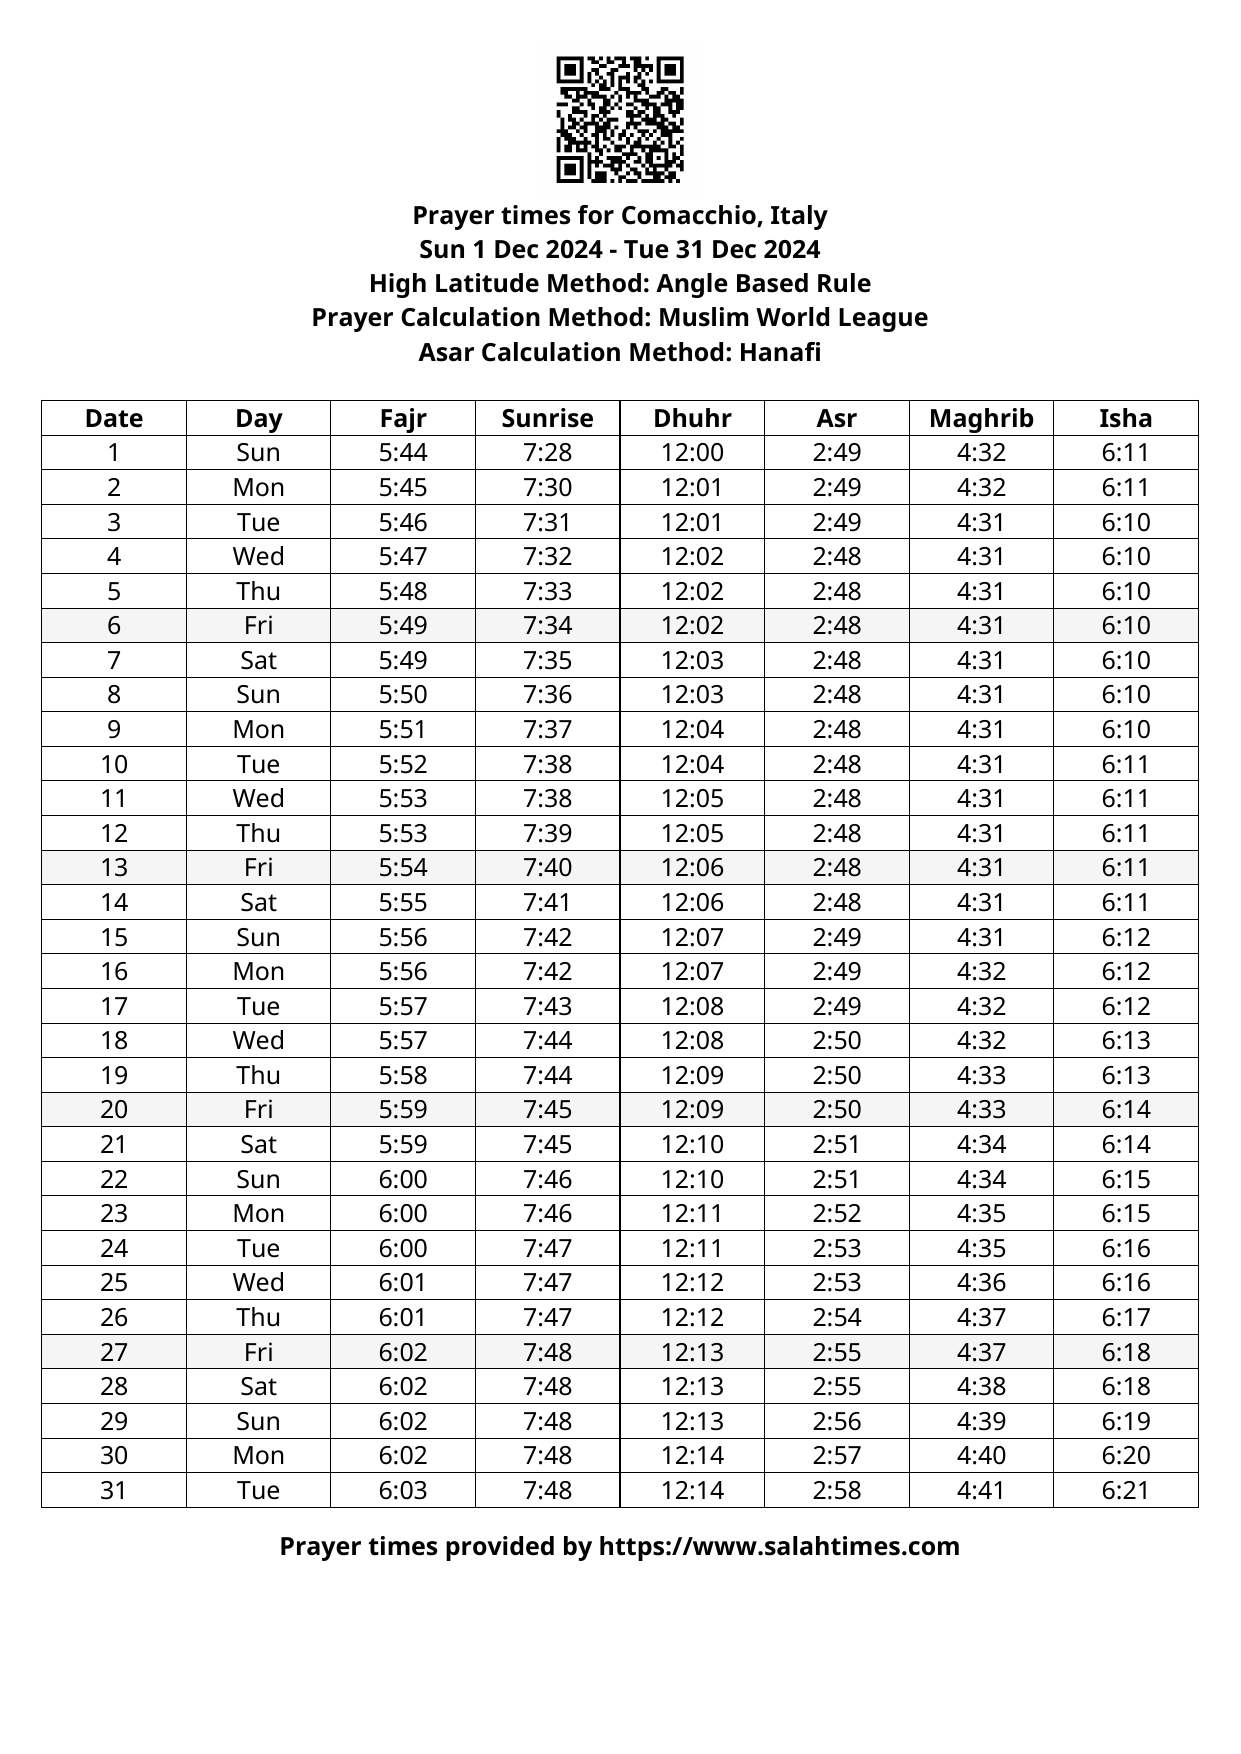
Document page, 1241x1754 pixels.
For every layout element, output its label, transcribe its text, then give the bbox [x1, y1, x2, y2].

table_cell 2:48 [765, 539, 909, 573]
table_cell 5:51 [331, 712, 475, 746]
table_cell 1 [42, 436, 186, 469]
table_cell 5:56 [331, 954, 475, 988]
table_cell 4:38 [910, 1369, 1053, 1403]
table_cell 7:28 [476, 436, 619, 469]
table_cell 6:02 [331, 1369, 475, 1403]
table_cell 4:32 [910, 436, 1053, 469]
table_cell Sun [187, 920, 330, 953]
table_cell 5:54 [331, 851, 475, 884]
table_cell 6:12 [1054, 954, 1198, 988]
text Prayer Calculation Method: Muslim World League [42, 300, 1198, 334]
table_cell 7:44 [476, 1024, 619, 1057]
table_cell Fri [187, 609, 330, 642]
table_cell 12:04 [621, 712, 764, 746]
table_cell Sat [187, 1127, 330, 1161]
table_cell 5:59 [331, 1127, 475, 1161]
table_cell 7:38 [476, 747, 619, 780]
text Prayer times provided by https://www.salahtimes.com [42, 1528, 1198, 1563]
table_cell 12:03 [621, 643, 764, 677]
table_cell 7:48 [476, 1369, 619, 1403]
table_cell 12:02 [621, 539, 764, 573]
table_cell 2:53 [765, 1266, 909, 1299]
table_cell 2:52 [765, 1196, 909, 1230]
table_cell 2:49 [765, 505, 909, 538]
table_cell 2:54 [765, 1300, 909, 1334]
table_cell Tue [187, 505, 330, 538]
table_cell 28 [42, 1369, 186, 1403]
table_cell 6:15 [1054, 1196, 1198, 1230]
table_header Fajr [331, 401, 475, 434]
table_cell 12:07 [621, 920, 764, 953]
table_cell 27 [42, 1335, 186, 1368]
table_cell 7:48 [476, 1335, 619, 1368]
table_cell Tue [187, 989, 330, 1022]
text Asar Calculation Method: Hanafi [42, 334, 1198, 368]
table_cell Wed [187, 781, 330, 815]
table_cell 5:56 [331, 920, 475, 953]
table_cell 6:11 [1054, 816, 1198, 849]
table_cell 4:34 [910, 1162, 1053, 1195]
table_cell 30 [42, 1439, 186, 1472]
table_cell 7:41 [476, 885, 619, 919]
table_cell 12:10 [621, 1162, 764, 1195]
table_cell 5:53 [331, 781, 475, 815]
table_cell 4:34 [910, 1127, 1053, 1161]
table_cell 6:02 [331, 1404, 475, 1437]
table_cell 2:51 [765, 1162, 909, 1195]
table_cell 12:12 [621, 1300, 764, 1334]
table_cell Fri [187, 1335, 330, 1368]
table_cell 6:11 [1054, 747, 1198, 780]
table_cell 12:01 [621, 505, 764, 538]
table_cell 25 [42, 1266, 186, 1299]
table_cell 2:49 [765, 954, 909, 988]
table_cell 26 [42, 1300, 186, 1334]
table_cell Wed [187, 1024, 330, 1057]
table_cell Thu [187, 1058, 330, 1092]
table_cell 6:12 [1054, 920, 1198, 953]
table_cell 6:01 [331, 1266, 475, 1299]
table_cell 7:42 [476, 920, 619, 953]
table_cell 12:11 [621, 1231, 764, 1264]
table_cell 5:53 [331, 816, 475, 849]
table_cell 6:19 [1054, 1404, 1198, 1437]
table_cell 7:45 [476, 1093, 619, 1126]
table_cell 4:31 [910, 885, 1053, 919]
table_cell Tue [187, 1231, 330, 1264]
table_cell 6:16 [1054, 1266, 1198, 1299]
table_cell 2:49 [765, 989, 909, 1022]
table_cell 4:41 [910, 1473, 1053, 1507]
table_cell 12:05 [621, 816, 764, 849]
table_cell 12:09 [621, 1093, 764, 1126]
table_cell 2:50 [765, 1093, 909, 1126]
table_cell 6:10 [1054, 539, 1198, 573]
table_cell 12:09 [621, 1058, 764, 1092]
table_cell 12:10 [621, 1127, 764, 1161]
table_cell 2:48 [765, 643, 909, 677]
table_cell 6:03 [331, 1473, 475, 1507]
table_cell 6:10 [1054, 505, 1198, 538]
table_cell 3 [42, 505, 186, 538]
table_cell 4:31 [910, 851, 1053, 884]
table_cell 4:36 [910, 1266, 1053, 1299]
table_cell 5:57 [331, 1024, 475, 1057]
table_cell 7:47 [476, 1231, 619, 1264]
table_header Date [42, 401, 186, 434]
table_cell 5:49 [331, 609, 475, 642]
table_cell 7:40 [476, 851, 619, 884]
table_cell 6:13 [1054, 1058, 1198, 1092]
table_cell 7:33 [476, 574, 619, 607]
table_cell 7:32 [476, 539, 619, 573]
table_cell 12:13 [621, 1404, 764, 1437]
table_cell 6:11 [1054, 851, 1198, 884]
table_cell Mon [187, 954, 330, 988]
table_cell 4:31 [910, 539, 1053, 573]
table_cell 2:48 [765, 747, 909, 780]
table_cell 2:55 [765, 1335, 909, 1368]
table_cell 2:49 [765, 470, 909, 504]
table_cell 6:11 [1054, 470, 1198, 504]
table_cell 5:57 [331, 989, 475, 1022]
table_cell 17 [42, 989, 186, 1022]
table_cell 5:47 [331, 539, 475, 573]
table_cell Sat [187, 643, 330, 677]
table_cell 4:33 [910, 1093, 1053, 1126]
table_cell 4:31 [910, 643, 1053, 677]
table_cell 12:02 [621, 609, 764, 642]
table_cell Mon [187, 1196, 330, 1230]
table_cell 24 [42, 1231, 186, 1264]
table_cell Mon [187, 1439, 330, 1472]
table_cell 6:13 [1054, 1024, 1198, 1057]
table_cell 7:37 [476, 712, 619, 746]
table_cell 4:31 [910, 505, 1053, 538]
table_cell 7:39 [476, 816, 619, 849]
table_cell 12:06 [621, 885, 764, 919]
table_cell 7:48 [476, 1404, 619, 1437]
table_cell 12:02 [621, 574, 764, 607]
table_cell 6:00 [331, 1162, 475, 1195]
table_cell 2:51 [765, 1127, 909, 1161]
table_cell Sat [187, 1369, 330, 1403]
table_cell 5:50 [331, 678, 475, 711]
table_cell 7 [42, 643, 186, 677]
table_cell Thu [187, 574, 330, 607]
table_cell 5:44 [331, 436, 475, 469]
table_cell 19 [42, 1058, 186, 1092]
table_cell 2:48 [765, 781, 909, 815]
table_cell Tue [187, 1473, 330, 1507]
table_cell 18 [42, 1024, 186, 1057]
table_cell Sun [187, 1162, 330, 1195]
table_cell 12:08 [621, 989, 764, 1022]
table_cell 6:10 [1054, 574, 1198, 607]
table_cell 5 [42, 574, 186, 607]
table_cell 6:01 [331, 1300, 475, 1334]
table_cell 5:55 [331, 885, 475, 919]
table_cell 12:06 [621, 851, 764, 884]
table_cell 6:18 [1054, 1335, 1198, 1368]
table_cell 7:34 [476, 609, 619, 642]
table_cell 6:11 [1054, 885, 1198, 919]
table_cell 6 [42, 609, 186, 642]
table_cell 4:32 [910, 954, 1053, 988]
table_cell Thu [187, 816, 330, 849]
table_cell 2 [42, 470, 186, 504]
table_cell 12:13 [621, 1369, 764, 1403]
table_cell 5:49 [331, 643, 475, 677]
table_cell 12:00 [621, 436, 764, 469]
table_cell 6:02 [331, 1439, 475, 1472]
table_cell 4:31 [910, 816, 1053, 849]
table_cell 2:49 [765, 920, 909, 953]
table_cell 5:45 [331, 470, 475, 504]
table_cell 7:48 [476, 1439, 619, 1472]
table_cell 7:45 [476, 1127, 619, 1161]
table_cell 12:14 [621, 1473, 764, 1507]
table_cell 31 [42, 1473, 186, 1507]
table_cell 12:14 [621, 1439, 764, 1472]
table_cell 6:10 [1054, 678, 1198, 711]
table_cell 4:32 [910, 989, 1053, 1022]
table_cell 22 [42, 1162, 186, 1195]
table_cell Mon [187, 712, 330, 746]
table_cell 12:05 [621, 781, 764, 815]
table_cell 12:03 [621, 678, 764, 711]
table_cell 6:00 [331, 1231, 475, 1264]
table_cell 2:55 [765, 1369, 909, 1403]
table_cell 8 [42, 678, 186, 711]
table_cell 2:49 [765, 436, 909, 469]
table_cell 2:48 [765, 609, 909, 642]
table_cell 7:46 [476, 1196, 619, 1230]
table_header Asr [765, 401, 909, 434]
table_cell 7:47 [476, 1266, 619, 1299]
table_cell 7:43 [476, 989, 619, 1022]
table_cell 6:16 [1054, 1231, 1198, 1264]
table_cell 6:14 [1054, 1127, 1198, 1161]
table_cell 12:04 [621, 747, 764, 780]
table_cell 7:48 [476, 1473, 619, 1507]
table_cell 9 [42, 712, 186, 746]
table_cell 5:58 [331, 1058, 475, 1092]
table_cell 4:31 [910, 574, 1053, 607]
table_cell 4:31 [910, 678, 1053, 711]
table_cell 4:35 [910, 1196, 1053, 1230]
table_cell 6:10 [1054, 712, 1198, 746]
table_cell 2:48 [765, 885, 909, 919]
table_cell 4:31 [910, 781, 1053, 815]
table_cell 2:57 [765, 1439, 909, 1472]
table_cell Fri [187, 851, 330, 884]
table_cell 7:35 [476, 643, 619, 677]
table_cell 6:00 [331, 1196, 475, 1230]
table_cell 13 [42, 851, 186, 884]
table_cell Thu [187, 1300, 330, 1334]
table_cell Fri [187, 1093, 330, 1126]
table_cell 7:46 [476, 1162, 619, 1195]
table_cell 4:37 [910, 1300, 1053, 1334]
table_header Maghrib [910, 401, 1053, 434]
table_cell 20 [42, 1093, 186, 1126]
table_cell 2:48 [765, 851, 909, 884]
table_cell 7:44 [476, 1058, 619, 1092]
table_cell 11 [42, 781, 186, 815]
table_cell Sun [187, 678, 330, 711]
table_cell 6:11 [1054, 436, 1198, 469]
table_cell 6:20 [1054, 1439, 1198, 1472]
table_cell 4:35 [910, 1231, 1053, 1264]
table_cell 5:52 [331, 747, 475, 780]
table_cell 2:48 [765, 712, 909, 746]
table_cell Tue [187, 747, 330, 780]
table_cell 21 [42, 1127, 186, 1161]
table_cell 2:56 [765, 1404, 909, 1437]
table_cell 2:48 [765, 816, 909, 849]
table_cell 4:32 [910, 470, 1053, 504]
table_cell 4:32 [910, 1024, 1053, 1057]
table_cell 2:48 [765, 678, 909, 711]
table_cell 4:31 [910, 747, 1053, 780]
table_cell 5:59 [331, 1093, 475, 1126]
table_cell 6:21 [1054, 1473, 1198, 1507]
table_cell 6:12 [1054, 989, 1198, 1022]
table_cell 7:42 [476, 954, 619, 988]
table_cell 12:12 [621, 1266, 764, 1299]
table_cell 7:38 [476, 781, 619, 815]
picture [542, 41, 699, 198]
table_cell 14 [42, 885, 186, 919]
table_cell 6:17 [1054, 1300, 1198, 1334]
table_cell 4:39 [910, 1404, 1053, 1437]
table_header Dhuhr [621, 401, 764, 434]
table_cell 16 [42, 954, 186, 988]
table_cell 6:14 [1054, 1093, 1198, 1126]
table_cell 7:47 [476, 1300, 619, 1334]
table_cell 5:48 [331, 574, 475, 607]
table_cell 4 [42, 539, 186, 573]
table_cell 6:11 [1054, 781, 1198, 815]
table_cell 10 [42, 747, 186, 780]
table_cell 2:58 [765, 1473, 909, 1507]
table_header Isha [1054, 401, 1198, 434]
table_cell 15 [42, 920, 186, 953]
table_cell Wed [187, 1266, 330, 1299]
table_cell 2:50 [765, 1024, 909, 1057]
table_cell 4:31 [910, 920, 1053, 953]
table_cell 4:40 [910, 1439, 1053, 1472]
table_cell 6:18 [1054, 1369, 1198, 1403]
table_cell 2:50 [765, 1058, 909, 1092]
table_cell 4:31 [910, 609, 1053, 642]
table_cell 6:15 [1054, 1162, 1198, 1195]
table_cell 4:31 [910, 712, 1053, 746]
table_cell 7:30 [476, 470, 619, 504]
table_cell 6:10 [1054, 609, 1198, 642]
table_cell 7:36 [476, 678, 619, 711]
table_header Sunrise [476, 401, 619, 434]
table_cell Sat [187, 885, 330, 919]
table_cell 4:37 [910, 1335, 1053, 1368]
table_cell 29 [42, 1404, 186, 1437]
table_cell 12:13 [621, 1335, 764, 1368]
table_cell 7:31 [476, 505, 619, 538]
text Sun 1 Dec 2024 - Tue 31 Dec 2024 [42, 232, 1198, 266]
table_cell 12:11 [621, 1196, 764, 1230]
table_cell 6:02 [331, 1335, 475, 1368]
table_cell 12:01 [621, 470, 764, 504]
table_cell Wed [187, 539, 330, 573]
table_cell 12:07 [621, 954, 764, 988]
table_cell 2:48 [765, 574, 909, 607]
table_cell 12:08 [621, 1024, 764, 1057]
table_cell Mon [187, 470, 330, 504]
text High Latitude Method: Angle Based Rule [42, 266, 1198, 300]
table_cell Sun [187, 436, 330, 469]
table_cell 23 [42, 1196, 186, 1230]
table_cell 6:10 [1054, 643, 1198, 677]
table_cell 12 [42, 816, 186, 849]
table_cell Sun [187, 1404, 330, 1437]
table_header Day [187, 401, 330, 434]
text Prayer times for Comacchio, Italy [42, 198, 1198, 232]
table_cell 4:33 [910, 1058, 1053, 1092]
table_cell 5:46 [331, 505, 475, 538]
table_cell 2:53 [765, 1231, 909, 1264]
